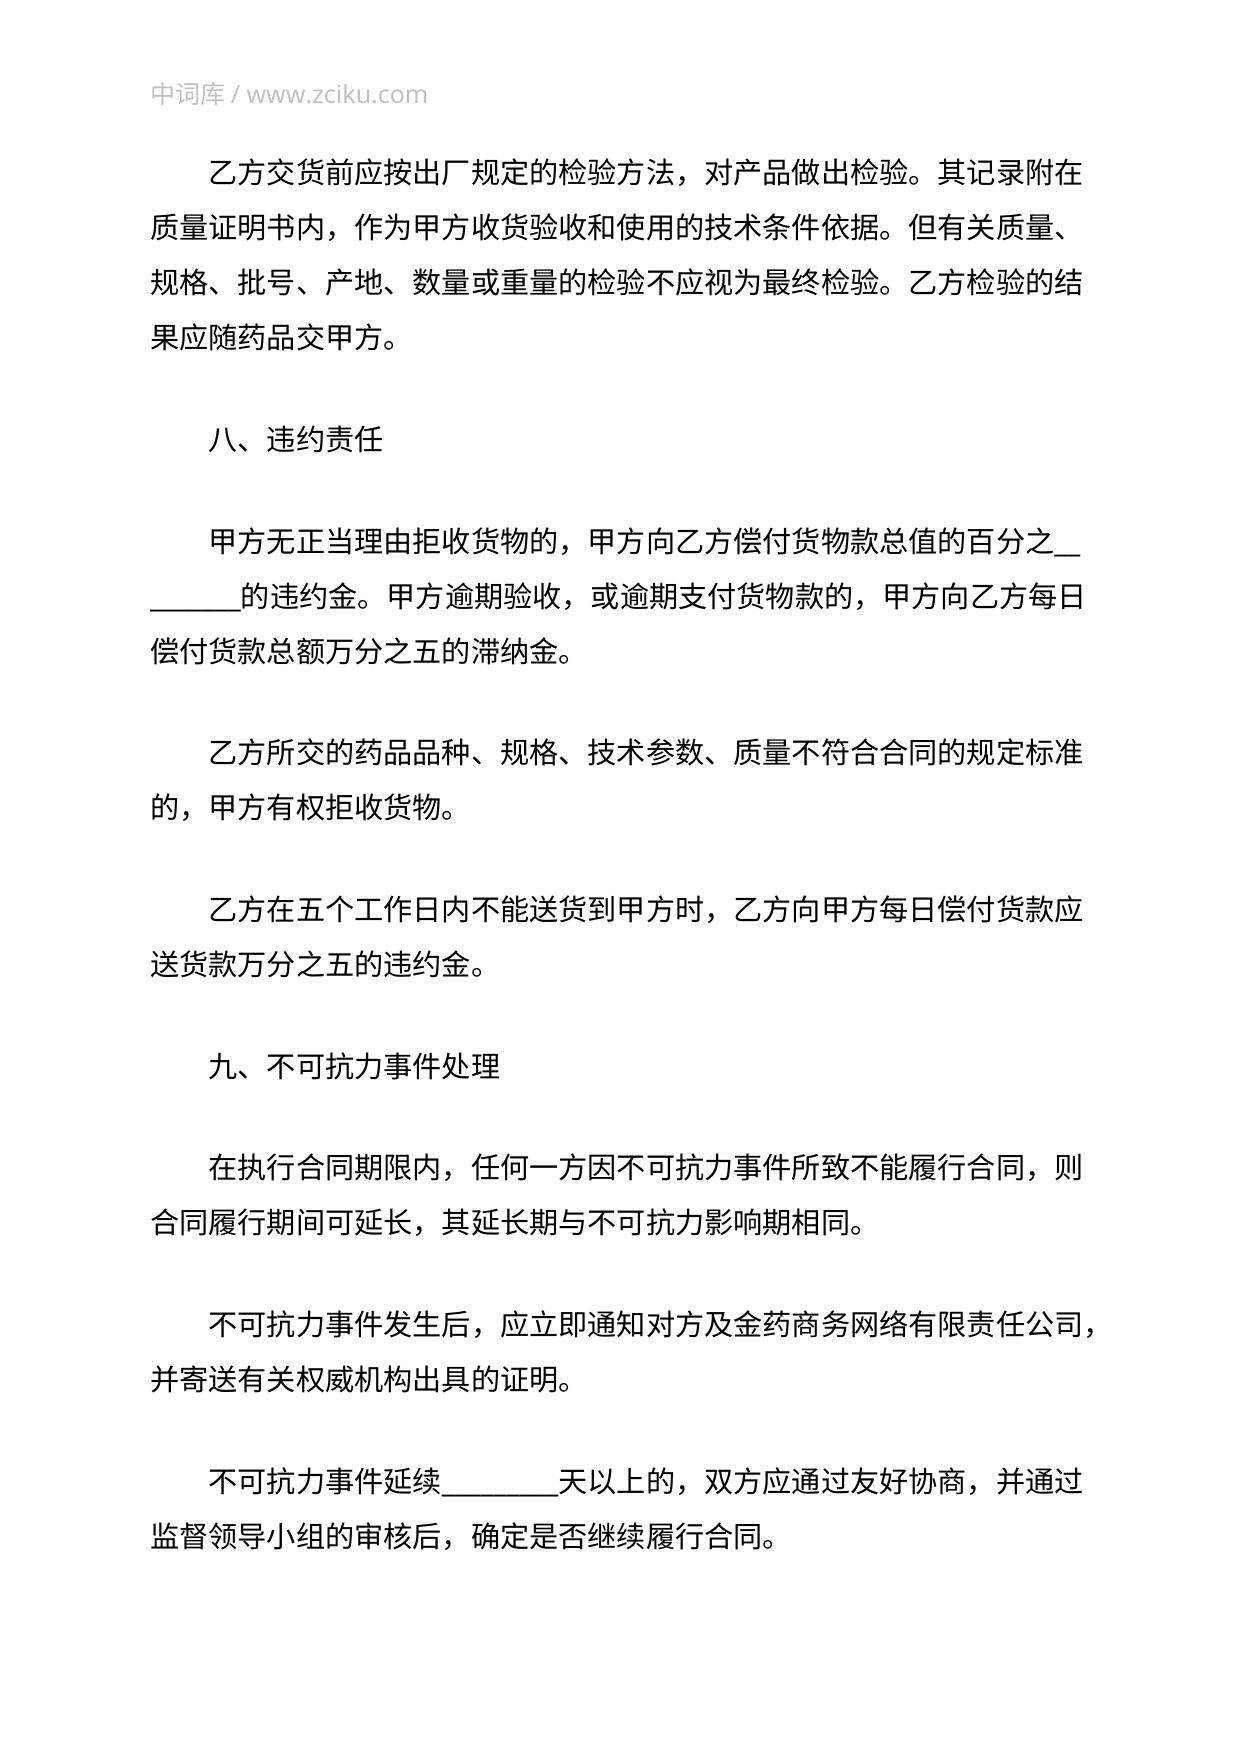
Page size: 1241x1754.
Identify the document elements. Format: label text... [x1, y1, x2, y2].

text 乙方在五个工作日内不能送货到甲方时，乙方向甲方每日偿付货款应送货款万分之五的违约金。 [150, 887, 1090, 984]
text 八、违约责任 [150, 416, 1090, 459]
text 不可抗力事件发生后，应立即通知对方及金药商务网络有限责任公司，并寄送有关权威机构出具的证明。 [150, 1302, 1090, 1399]
text 乙方所交的药品品种、规格、技术参数、质量不符合合同的规定标准的，甲方有权拒收货物。 [150, 730, 1090, 827]
text 在执行合同期限内，任何一方因不可抗力事件所致不能履行合同，则合同履行期间可延长，其延长期与不可抗力影响期相同。 [150, 1145, 1090, 1242]
text 乙方交货前应按出厂规定的检验方法，对产品做出检验。其记录附在质量证明书内，作为甲方收货验收和使用的技术条件依据。但有关质量、规格、批号、产地、数量或重量的检验不应视为最终检验。乙方检验的结果应随药品交甲方。 [150, 150, 1090, 357]
text 不可抗力事件延续_________天以上的，双方应通过友好协商，并通过监督领导小组的审核后，确定是否继续履行合同。 [150, 1458, 1090, 1556]
text 九、不可抗力事件处理 [150, 1043, 1090, 1086]
text 甲方无正当理由拒收货物的，甲方向乙方偿付货物款总值的百分之_________的违约金。甲方逾期验收，或逾期支付货物款的，甲方向乙方每日偿付货款总额万分之五的滞纳金。 [150, 518, 1090, 671]
